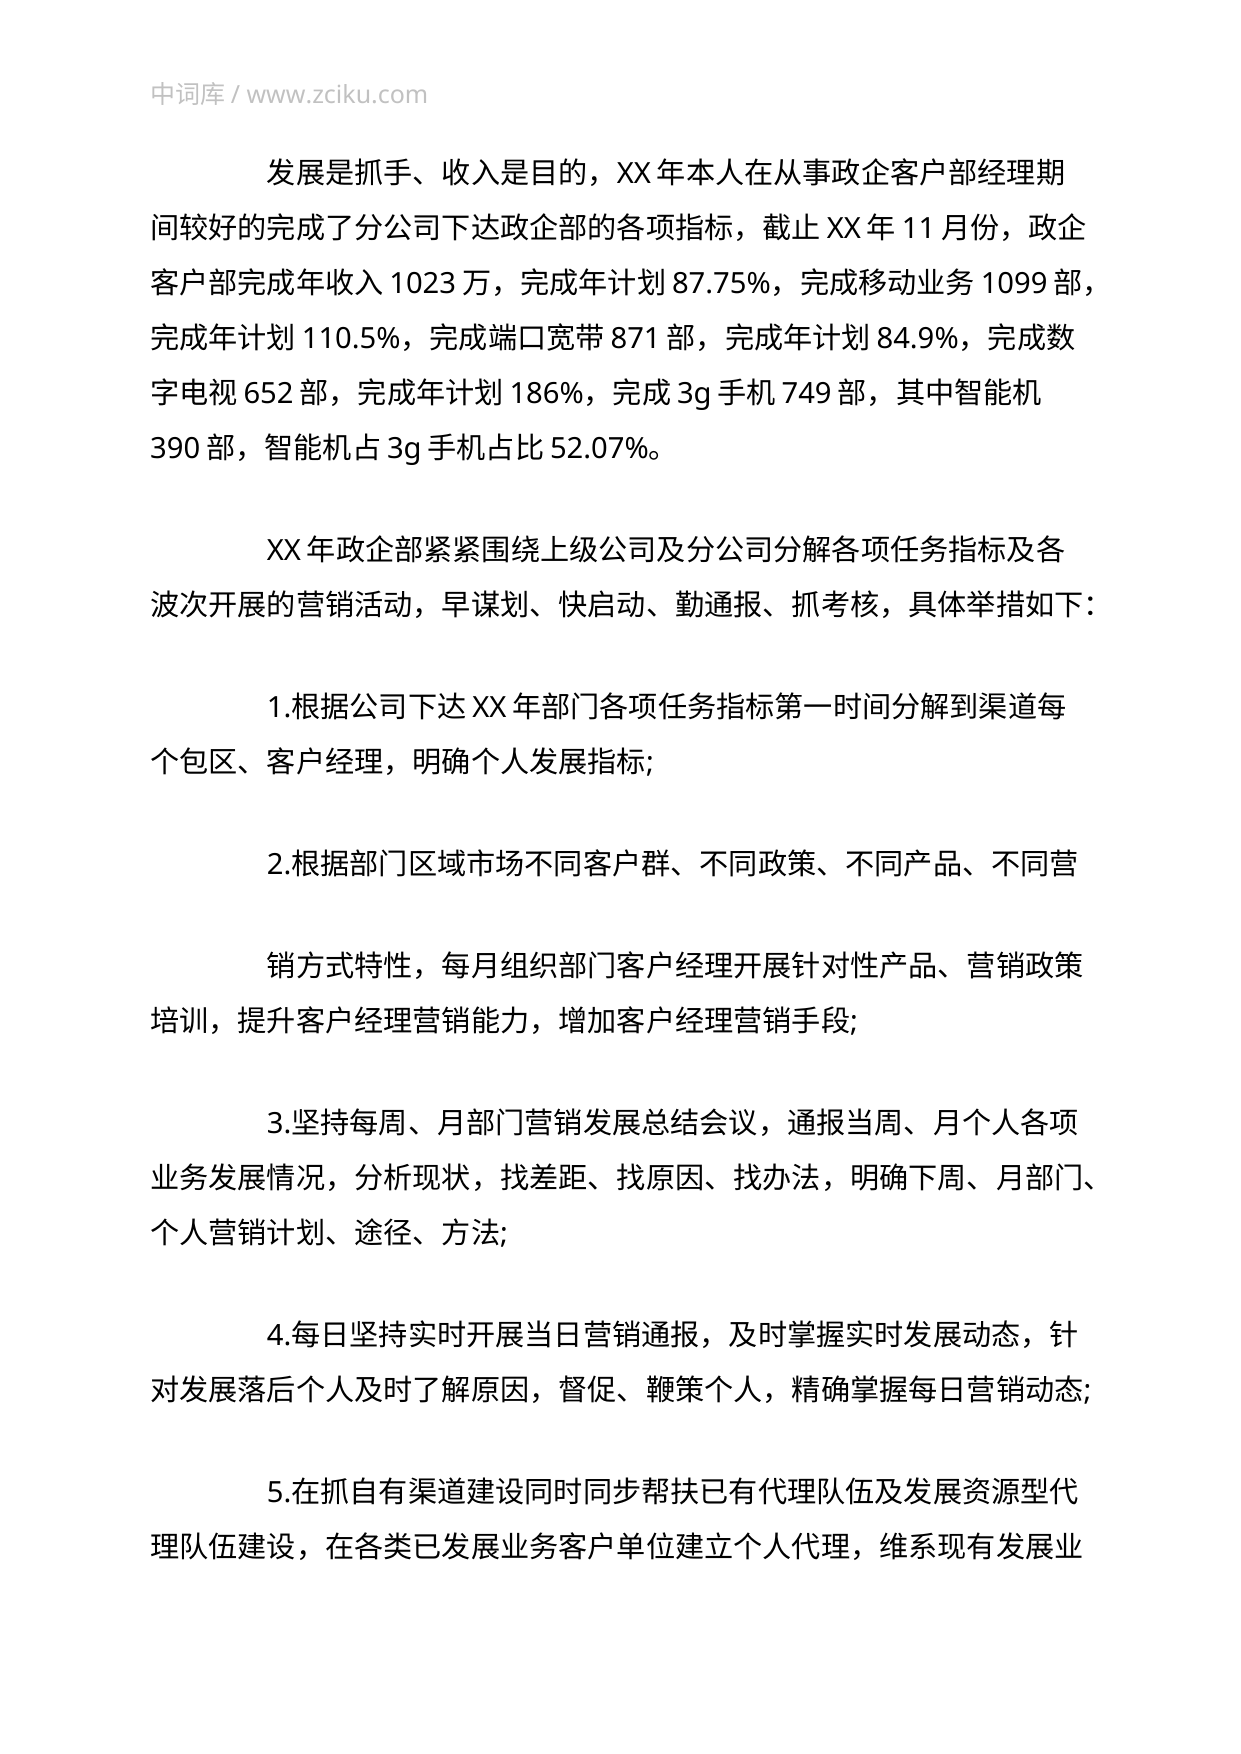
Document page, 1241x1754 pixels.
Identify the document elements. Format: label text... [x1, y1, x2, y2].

text 1.根据公司下达XX年部门各项任务指标第一时间分解到渠道每个包区、客户经理，明确个人发展指标; [150, 684, 1090, 781]
text 4.每日坚持实时开展当日营销通报，及时掌握实时发展动态，针对发展落后个人及时了解原因，督促、鞭策个人，精确掌握每日营销动态; [150, 1311, 1090, 1409]
text 3.坚持每周、月部门营销发展总结会议，通报当周、月个人各项业务发展情况，分析现状，找差距、找原因、找办法，明确下周、月部门、个人营销计划、途径、方法; [150, 1099, 1090, 1252]
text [150, 1468, 1090, 1566]
text XX年政企部紧紧围绕上级公司及分公司分解各项任务指标及各波次开展的营销活动，早谋划、快启动、勤通报、抓考核，具体举措如下： [150, 527, 1090, 624]
text 发展是抓手、收入是目的，XX年本人在从事政企客户部经理期间较好的完成了分公司下达政企部的各项指标，截止XX年11月份，政企客户部完成年收入1023万，完成年计划87.75%，完成移动业务1099部，完成年计划110.5%，完成端口宽带871部，完成年计划84.9%，完成数字电视652部，完成年计划186%，完成3g手机749部，其中智能机390部，智能机占3g手机占比52.07%。 [150, 150, 1090, 467]
text 2.根据部门区域市场不同客户群、不同政策、不同产品、不同营 [150, 841, 1090, 883]
text 销方式特性，每月组织部门客户经理开展针对性产品、营销政策培训，提升客户经理营销能力，增加客户经理营销手段; [150, 943, 1090, 1040]
